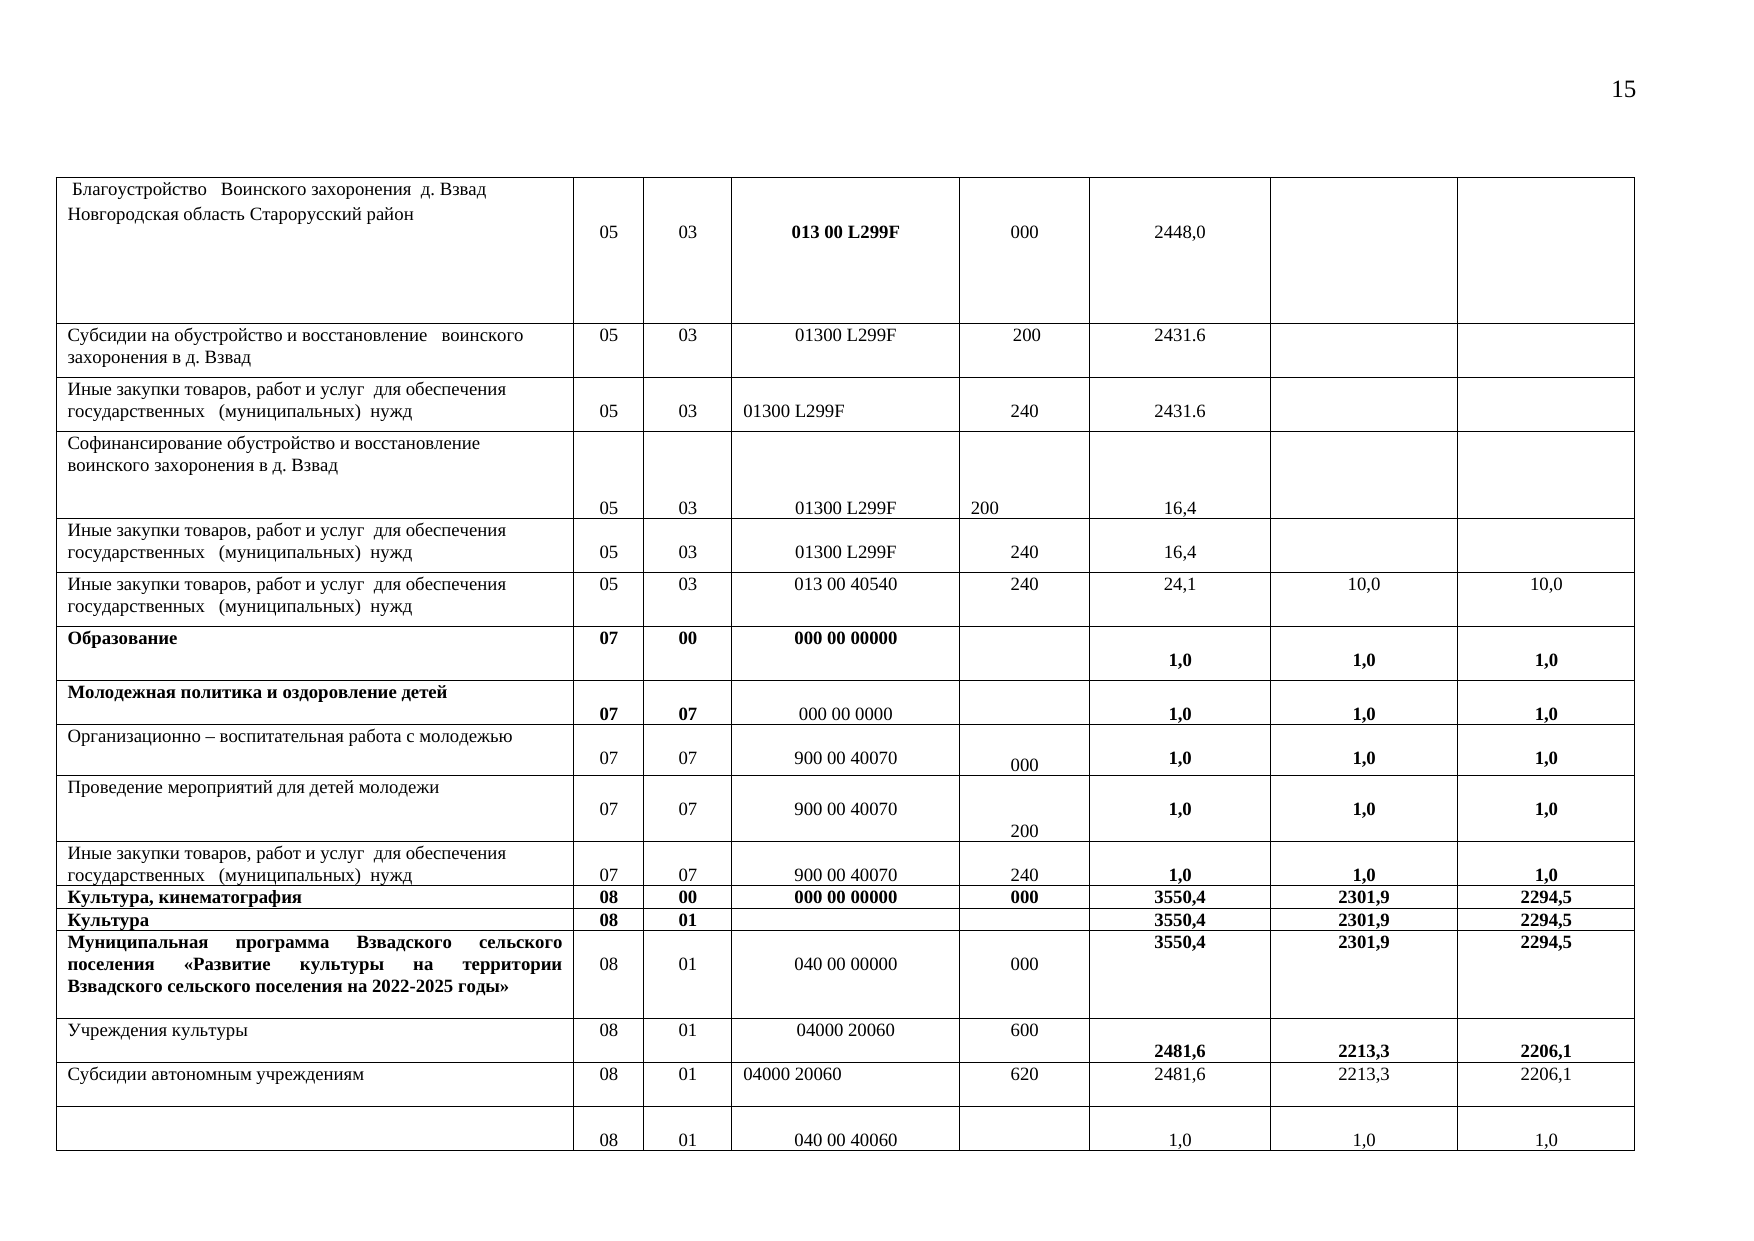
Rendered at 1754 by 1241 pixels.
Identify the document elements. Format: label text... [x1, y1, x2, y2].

table_cell Образование [57, 627, 573, 680]
table_cell 03 [644, 573, 731, 626]
table_cell [1458, 178, 1634, 323]
table_cell 03 [644, 378, 731, 431]
table_cell [1458, 432, 1634, 518]
table_cell [1271, 378, 1457, 431]
table_cell 900 00 40070 [732, 842, 959, 885]
table_cell 1,0 [1458, 627, 1634, 680]
table_cell 1,0 [1090, 627, 1270, 680]
table_cell 01300 L299F [732, 432, 959, 518]
table_cell 1,0 [1271, 1107, 1457, 1150]
table_cell 1,0 [1271, 627, 1457, 680]
table_cell 600 [960, 1019, 1089, 1062]
table_cell 200 [960, 776, 1089, 841]
table_cell 620 [960, 1063, 1089, 1106]
table_cell 240 [960, 378, 1089, 431]
table_cell 01 [644, 1063, 731, 1106]
table_cell 10,0 [1271, 573, 1457, 626]
table_cell 000 [960, 931, 1089, 1018]
table_cell 2448,0 [1090, 178, 1270, 323]
table_cell 05 [574, 519, 643, 572]
table_cell [1271, 432, 1457, 518]
table_cell Культура [57, 909, 573, 930]
table_cell Организационно – воспитательная работа с молодежью [57, 725, 573, 775]
table_cell 08 [574, 886, 643, 908]
table_cell 1,0 [1271, 725, 1457, 775]
table_cell 000 00 0000 [732, 681, 959, 724]
table_cell 1,0 [1458, 842, 1634, 885]
table_cell Благоустройство Воинского захоронения д. Взвад Новгородская область Старорусский район [57, 178, 573, 323]
table_cell 07 [574, 776, 643, 841]
table_cell 1,0 [1458, 1107, 1634, 1150]
table_cell 2206,1 [1458, 1019, 1634, 1062]
table_cell 3550,4 [1090, 909, 1270, 930]
table_cell [1458, 378, 1634, 431]
table_cell [1458, 519, 1634, 572]
table_cell Культура, кинематография [57, 886, 573, 908]
table_cell 2294,5 [1458, 909, 1634, 930]
table_cell Учреждения культуры [57, 1019, 573, 1062]
table_cell 2294,5 [1458, 886, 1634, 908]
table_cell 08 [574, 909, 643, 930]
table_cell 2301,9 [1271, 909, 1457, 930]
table_cell 240 [960, 573, 1089, 626]
table_cell [1271, 519, 1457, 572]
table_cell 1,0 [1458, 681, 1634, 724]
table_cell 16,4 [1090, 519, 1270, 572]
table_cell 01300 L299F [732, 519, 959, 572]
table_cell 000 00 00000 [732, 886, 959, 908]
table_cell Иные закупки товаров, работ и услуг для обеспечения государственных (муниципальных) нужд [57, 519, 573, 572]
table_cell 00 [644, 886, 731, 908]
table_cell 2213,3 [1271, 1019, 1457, 1062]
table_cell 040 00 40060 [732, 1107, 959, 1150]
table_cell [1271, 178, 1457, 323]
table_cell 04000 20060 [732, 1019, 959, 1062]
table_cell 1,0 [1271, 776, 1457, 841]
table_cell 10,0 [1458, 573, 1634, 626]
table_cell 1,0 [1090, 842, 1270, 885]
table_cell 07 [574, 681, 643, 724]
table_cell 000 00 00000 [732, 627, 959, 680]
table_cell Иные закупки товаров, работ и услуг для обеспечения государственных (муниципальных) нужд [57, 573, 573, 626]
table_cell 01 [644, 1107, 731, 1150]
table_cell 03 [644, 432, 731, 518]
table_cell [960, 627, 1089, 680]
table_cell 2213,3 [1271, 1063, 1457, 1106]
table_cell 01300 L299F [732, 378, 959, 431]
table_cell 07 [574, 627, 643, 680]
table_cell 01 [644, 1019, 731, 1062]
table_cell 2431.6 [1090, 378, 1270, 431]
table_cell 240 [960, 842, 1089, 885]
table_cell 07 [644, 842, 731, 885]
table_cell [1458, 324, 1634, 377]
table_cell Молодежная политика и оздоровление детей [57, 681, 573, 724]
table_cell 01 [644, 931, 731, 1018]
table_cell Софинансирование обустройство и восстановление воинского захоронения в д. Взвад [57, 432, 573, 518]
table_cell 000 [960, 725, 1089, 775]
table_cell 03 [644, 324, 731, 377]
table_cell 08 [574, 1107, 643, 1150]
table_cell 200 [960, 324, 1089, 377]
table_cell 05 [574, 378, 643, 431]
table_cell 2481,6 [1090, 1063, 1270, 1106]
table_cell 013 00 L299F [732, 178, 959, 323]
table_cell 08 [574, 1063, 643, 1106]
table_cell 01 [644, 909, 731, 930]
table_cell 08 [574, 1019, 643, 1062]
table_cell 240 [960, 519, 1089, 572]
table_cell 2431.6 [1090, 324, 1270, 377]
table_cell 1,0 [1458, 725, 1634, 775]
table_cell 03 [644, 519, 731, 572]
table_cell 1,0 [1458, 776, 1634, 841]
table_cell 07 [644, 776, 731, 841]
table_cell 000 [960, 886, 1089, 908]
table_cell [960, 681, 1089, 724]
table_cell 07 [574, 725, 643, 775]
table_cell [732, 909, 959, 930]
table_cell 05 [574, 178, 643, 323]
table_cell 3550,4 [1090, 931, 1270, 1018]
table_cell 07 [644, 725, 731, 775]
table_cell 1,0 [1090, 725, 1270, 775]
table_cell 1,0 [1090, 681, 1270, 724]
table_cell 040 00 00000 [732, 931, 959, 1018]
table_cell 05 [574, 573, 643, 626]
table_cell 2481,6 [1090, 1019, 1270, 1062]
table_cell 1,0 [1271, 681, 1457, 724]
table_cell 16,4 [1090, 432, 1270, 518]
table_cell Субсидии на обустройство и восстановление воинского захоронения в д. Взвад [57, 324, 573, 377]
table_cell 03 [644, 178, 731, 323]
table_cell 1,0 [1271, 842, 1457, 885]
table_cell Субсидии автономным учреждениям [57, 1063, 573, 1106]
table_cell [960, 1107, 1089, 1150]
table_cell 2294,5 [1458, 931, 1634, 1018]
table_cell Муниципальная программа Взвадского сельского поселения «Развитие культуры на территории Взвадского сельского поселения на 2022-2025 годы» [57, 931, 573, 1018]
table_cell 900 00 40070 [732, 776, 959, 841]
table_cell 2301,9 [1271, 886, 1457, 908]
table_cell 08 [574, 931, 643, 1018]
table_cell Иные закупки товаров, работ и услуг для обеспечения государственных (муниципальных) нужд [57, 842, 573, 885]
table_cell 3550,4 [1090, 886, 1270, 908]
table_cell [1271, 324, 1457, 377]
table_cell 2206,1 [1458, 1063, 1634, 1106]
table_cell 24,1 [1090, 573, 1270, 626]
table_cell 1,0 [1090, 1107, 1270, 1150]
table_cell 00 [644, 627, 731, 680]
table_cell 000 [960, 178, 1089, 323]
table_cell 07 [644, 681, 731, 724]
table_cell 05 [574, 432, 643, 518]
table_cell Иные закупки товаров, работ и услуг для обеспечения государственных (муниципальных) нужд [57, 378, 573, 431]
table_cell 05 [574, 324, 643, 377]
table_cell [960, 909, 1089, 930]
table_cell 01300 L299F [732, 324, 959, 377]
table_cell 013 00 40540 [732, 573, 959, 626]
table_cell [57, 1107, 573, 1150]
table_cell 900 00 40070 [732, 725, 959, 775]
table_cell 07 [574, 842, 643, 885]
table_cell 04000 20060 [732, 1063, 959, 1106]
table_cell 2301,9 [1271, 931, 1457, 1018]
table_cell Проведение мероприятий для детей молодежи [57, 776, 573, 841]
table_cell 1,0 [1090, 776, 1270, 841]
table_cell 200 [960, 432, 1089, 518]
